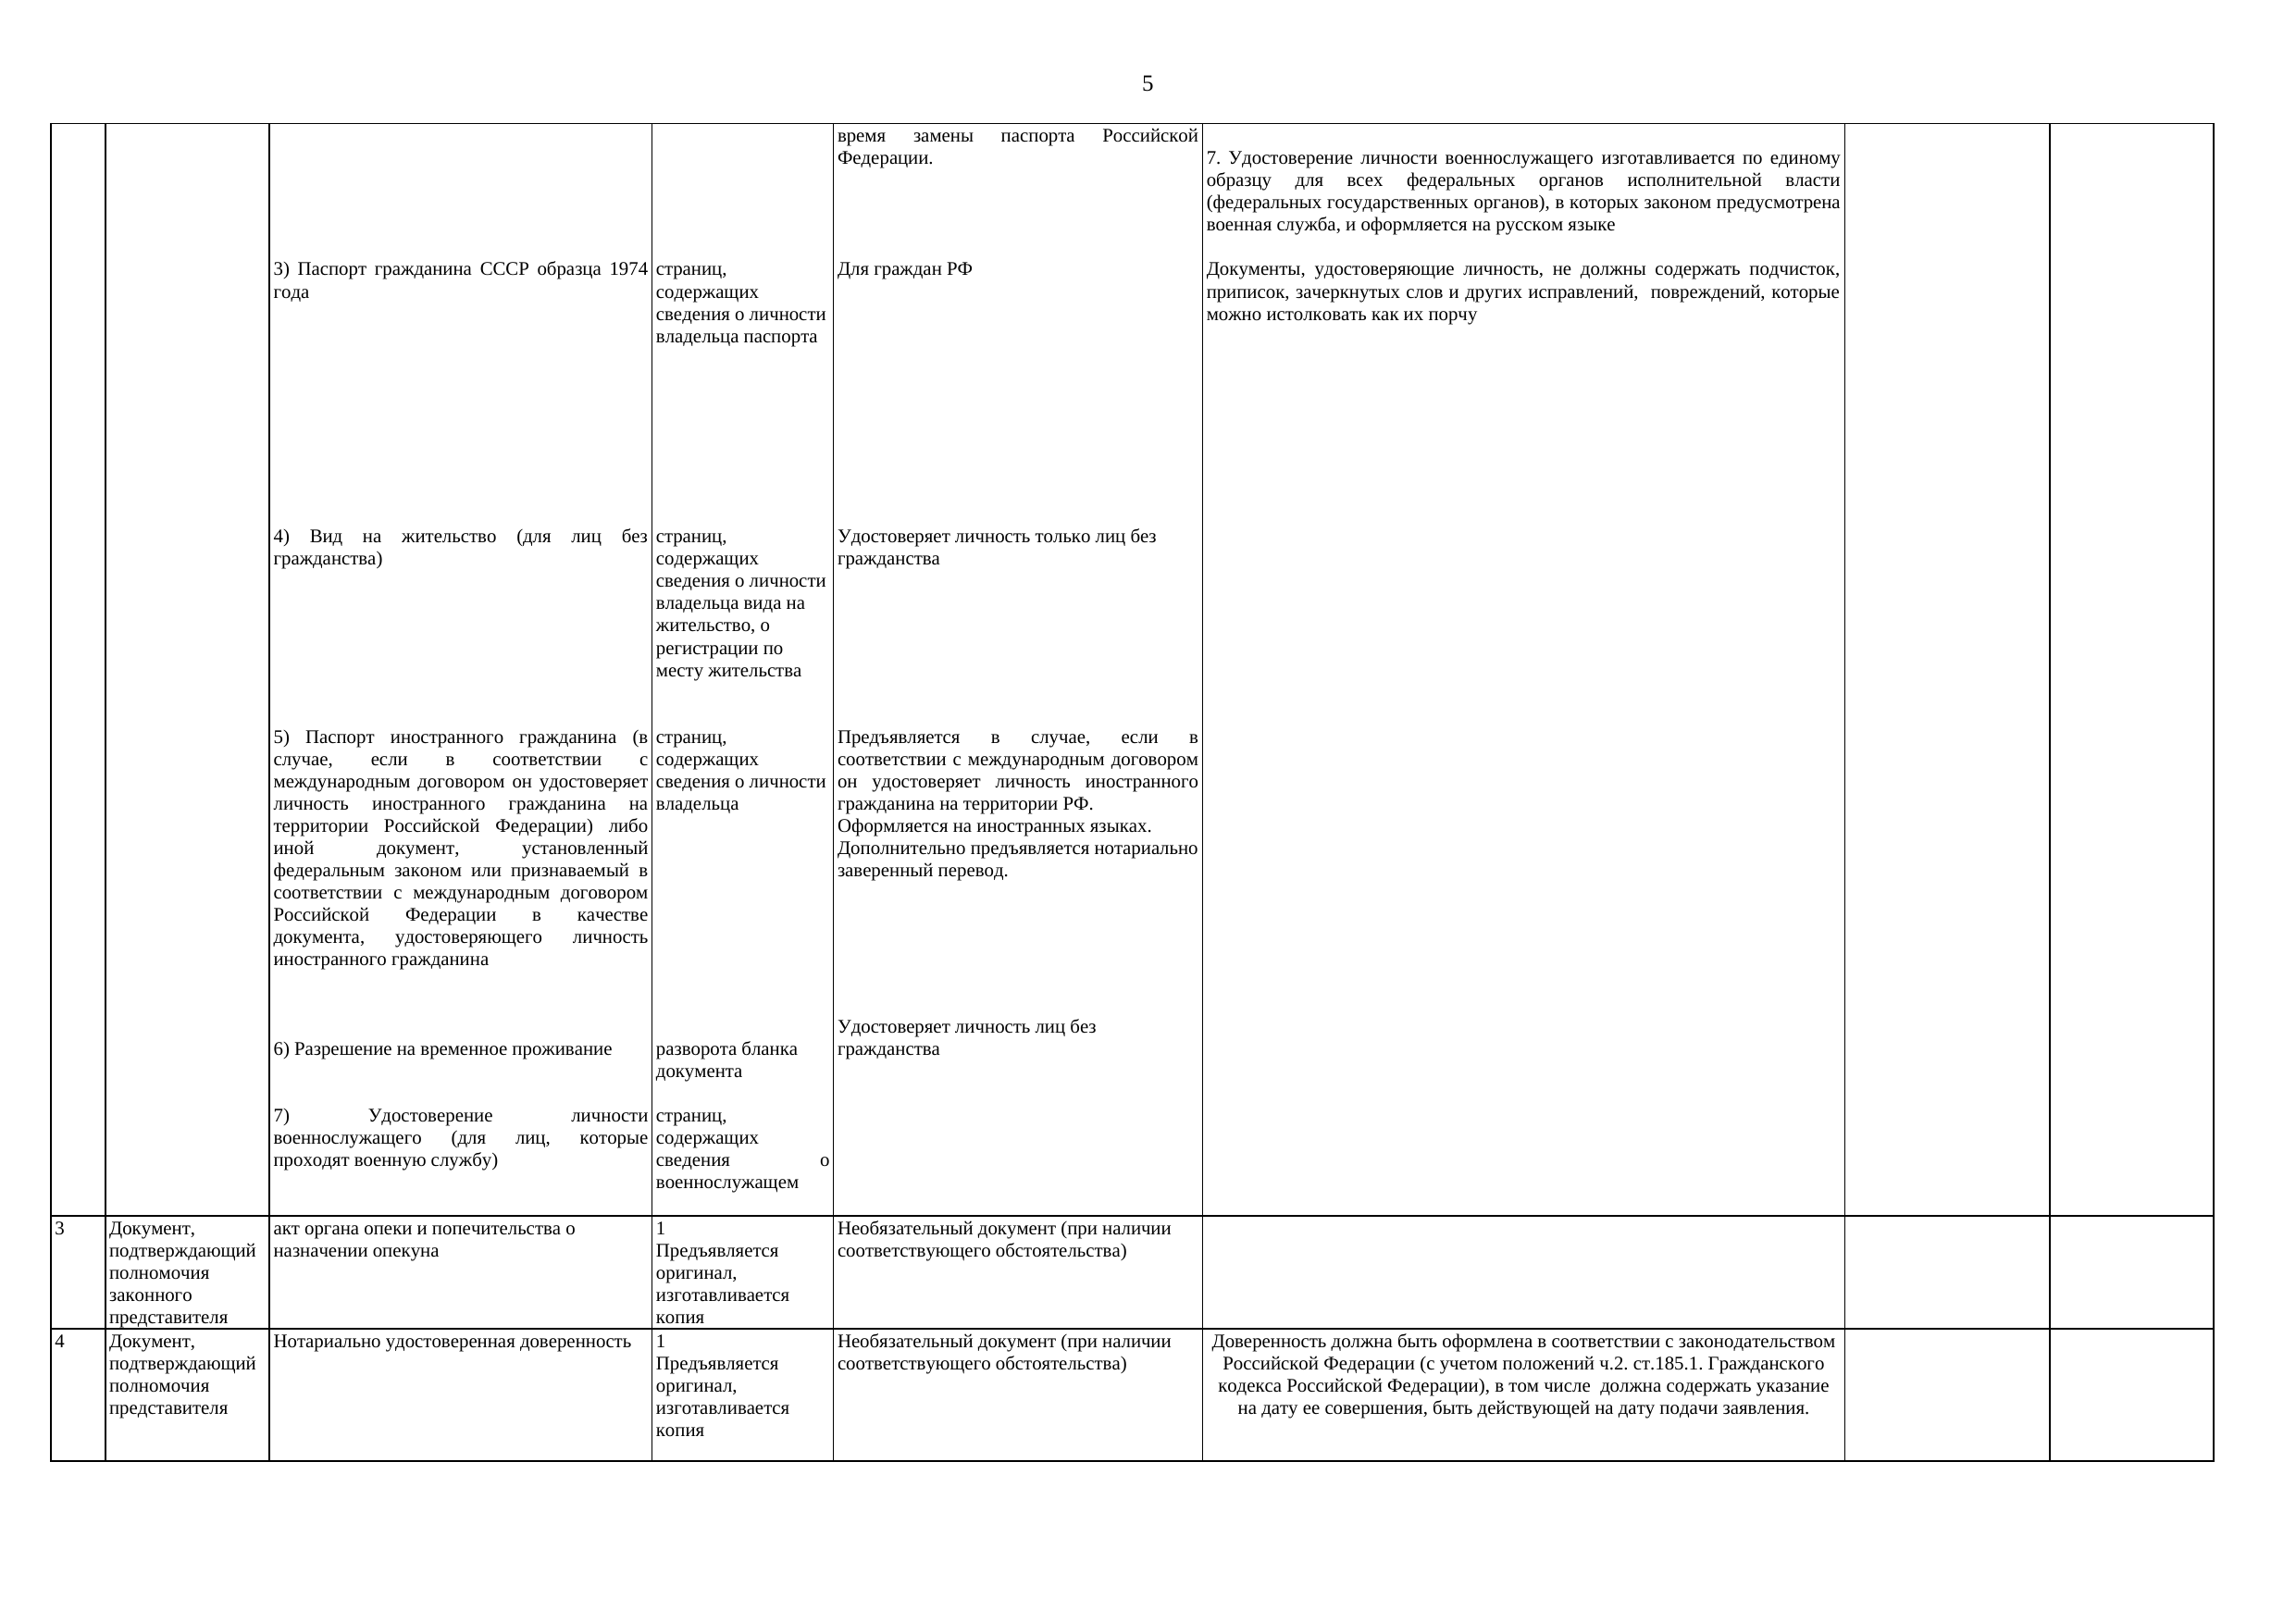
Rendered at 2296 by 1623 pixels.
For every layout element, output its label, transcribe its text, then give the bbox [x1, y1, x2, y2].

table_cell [1203, 124, 1844, 1215]
table_cell Необязательный документ (при наличии соответствующего обстоятельства) [834, 1330, 1202, 1460]
table_cell Нотариально удостоверенная доверенность [270, 1330, 652, 1460]
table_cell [652, 124, 833, 1215]
table_cell [1203, 1217, 1844, 1328]
table_cell Необязательный документ (при наличии соответствующего обстоятельства) [834, 1217, 1202, 1328]
table_cell [2051, 1330, 2213, 1460]
table_cell [1845, 124, 2049, 1215]
table_cell акт органа опеки и попечительства о назначении опекуна [270, 1217, 652, 1328]
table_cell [270, 124, 652, 1215]
table_cell [1845, 1217, 2049, 1328]
table_cell 3 [52, 1217, 105, 1328]
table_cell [834, 124, 1202, 1215]
table_cell 1 Предъявляется оригинал, изготавливается копия [652, 1217, 833, 1328]
table_cell Доверенность должна быть оформлена в соответствии с законодательством Российской Федерации (с учетом положений ч.2. ст.185.1. Гражданского кодекса Российской Федерации), в том числе должна содержать указание на дату ее совершения, быть действующей на дату подачи заявления. [1203, 1330, 1844, 1460]
table_cell Документ, подтверждающий полномочия законного представителя [106, 1217, 268, 1328]
table_cell 2 [52, 124, 105, 1215]
table_cell Документ, подтверждающий полномочия представителя [106, 1330, 268, 1460]
table_cell [1845, 1330, 2049, 1460]
table_cell [2051, 1217, 2213, 1328]
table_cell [106, 124, 268, 1215]
table_cell 4 [52, 1330, 105, 1460]
table_cell [2051, 124, 2213, 1215]
table_cell 1 Предъявляется оригинал, изготавливается копия [652, 1330, 833, 1460]
